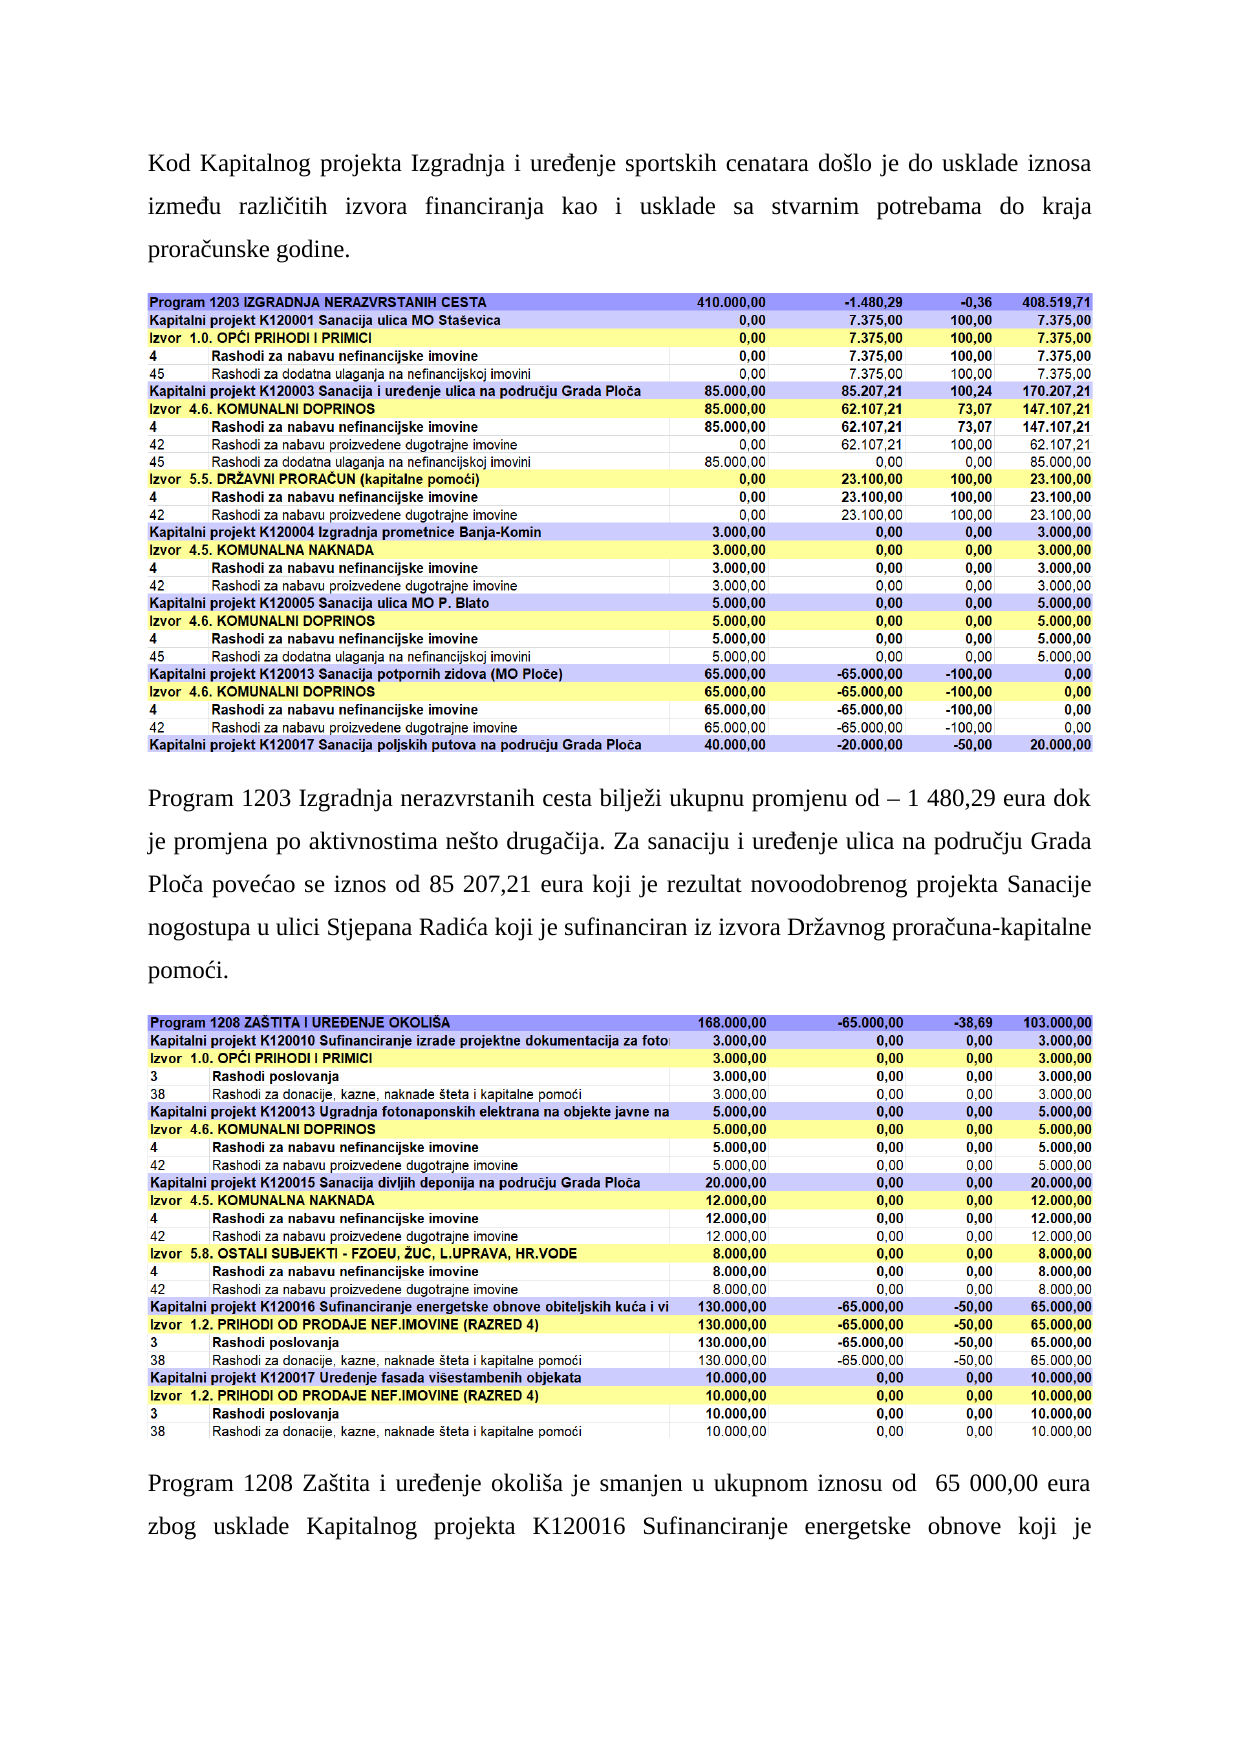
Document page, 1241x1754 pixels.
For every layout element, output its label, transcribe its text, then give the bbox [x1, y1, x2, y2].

text Kod Kapitalnog projekta Izgradnja i uređenje sportskih cenatara došlo je do usklade iznosa između različitih izvora financiranja kao i usklade sa stvarnim potrebama do kraja proračunske godine. [148, 148, 1093, 263]
picture [147, 293, 1093, 752]
text Program 1203 Izgradnja nerazvrstanih cesta bilježi ukupnu promjenu od – 1 480,29 eura dok je promjena po aktivnostima nešto drugačija. Za sanaciju i uređenje ulica na području Grada Ploča povećao se iznos od 85 207,21 eura koji je rezultat novoodobrenog projekta Sanacije nogostupa u ulici Stjepana Radića koji je sufinanciran iz izvora Državnog proračuna-kapitalne pomoći. [148, 783, 1093, 984]
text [148, 1468, 1093, 1540]
picture [147, 1015, 1093, 1438]
